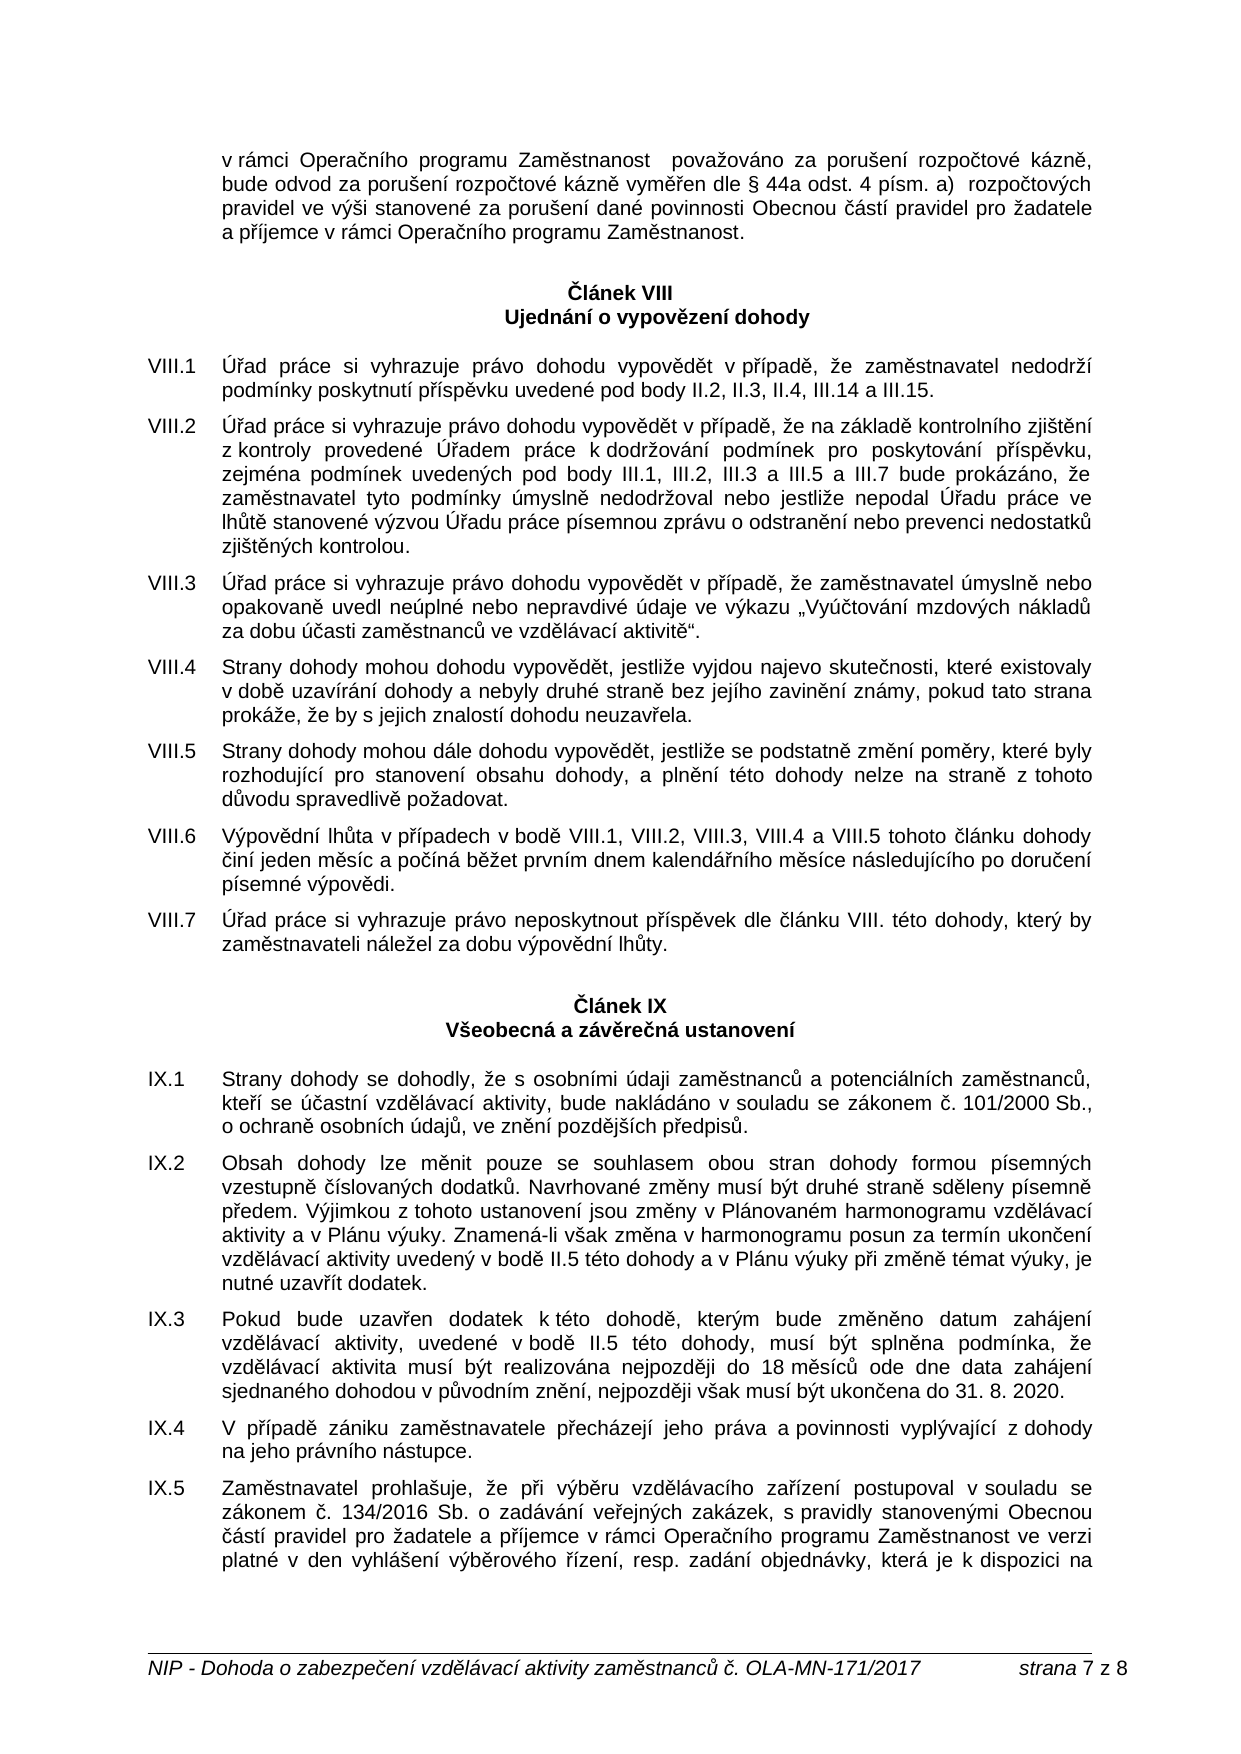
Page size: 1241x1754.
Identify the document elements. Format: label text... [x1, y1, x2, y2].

list Úřad práce si vyhrazuje právo dohodu vypovědět v případě, že na základě kontrolního zjištění z kontroly provedené Úřadem práce k dodržování podmínek pro poskytování příspěvku, zejména podmínek uvedených pod body III.1, III.2, III.3 a III.5 a III.7 bude prokázáno, že zaměstnavatel tyto podmínky úmyslně nedodržoval nebo jestliže nepodal Úřadu práce ve lhůtě stanovené výzvou Úřadu práce písemnou zprávu o odstranění nebo prevenci nedostatků zjištěných kontrolou. [148, 414, 1092, 558]
text Ujednání o vypovězení dohody [222, 305, 1092, 329]
list Pokud bude uzavřen dodatek k této dohodě, kterým bude změněno datum zahájení vzdělávací aktivity, uvedené v bodě II.5 této dohody, musí být splněna podmínka, že vzdělávací aktivita musí být realizována nejpozději do 18 měsíců ode dne data zahájení sjednaného dohodou v původním znění, nejpozději však musí být ukončena do 31. 8. 2020. [148, 1307, 1092, 1403]
list Úřad práce si vyhrazuje právo neposkytnout příspěvek dle článku VIII. této dohody, který by zaměstnavateli náležel za dobu výpovědní lhůty. [148, 908, 1092, 956]
list Strany dohody mohou dále dohodu vypovědět, jestliže se podstatně změní poměry, které byly rozhodující pro stanovení obsahu dohody, a plnění této dohody nelze na straně z tohoto důvodu spravedlivě požadovat. [148, 739, 1092, 811]
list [148, 1476, 1092, 1572]
list Strany dohody se dohodly, že s osobními údaji zaměstnanců a potenciálních zaměstnanců, kteří se účastní vzdělávací aktivity, bude nakládáno v souladu se zákonem č. 101/2000 Sb., o ochraně osobních údajů, ve znění pozdějších předpisů. [148, 1066, 1092, 1138]
list Úřad práce si vyhrazuje právo dohodu vypovědět v případě, že zaměstnavatel úmyslně nebo opakovaně uvedl neúplné nebo nepravdivé údaje ve výkazu „Vyúčtování mzdových nákladů za dobu účasti zaměstnanců ve vzdělávací aktivitě“. [148, 571, 1092, 642]
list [148, 148, 1092, 243]
list Strany dohody mohou dohodu vypovědět, jestliže vyjdou najevo skutečnosti, které existovaly v době uzavírání dohody a nebyly druhé straně bez jejího zavinění známy, pokud tato strana prokáže, že by s jejich znalostí dohodu neuzavřela. [148, 655, 1092, 727]
list Úřad práce si vyhrazuje právo dohodu vypovědět v případě, že zaměstnavatel nedodrží podmínky poskytnutí příspěvku uvedené pod body II.2, II.3, II.4, III.14 a III.15. [148, 354, 1092, 402]
text Článek VIII [148, 281, 1092, 305]
list Výpovědní lhůta v případech v bodě VIII.1, VIII.2, VIII.3, VIII.4 a VIII.5 tohoto článku dohody činí jeden měsíc a počíná běžet prvním dnem kalendářního měsíce následujícího po doručení písemné výpovědi. [148, 824, 1092, 896]
list V případě zániku zaměstnavatele přecházejí jeho práva a povinnosti vyplývající z dohody na jeho právního nástupce. [148, 1415, 1092, 1463]
text Článek IX [148, 993, 1092, 1017]
text Všeobecná a závěrečná ustanovení [148, 1017, 1092, 1041]
list Obsah dohody lze měnit pouze se souhlasem obou stran dohody formou písemných vzestupně číslovaných dodatků. Navrhované změny musí být druhé straně sděleny písemně předem. Výjimkou z tohoto ustanovení jsou změny v Plánovaném harmonogramu vzdělávací aktivity a v Plánu výuky. Znamená-li však změna v harmonogramu posun za termín ukončení vzdělávací aktivity uvedený v bodě II.5 této dohody a v Plánu výuky při změně témat výuky, je nutné uzavřít dodatek. [148, 1151, 1092, 1294]
